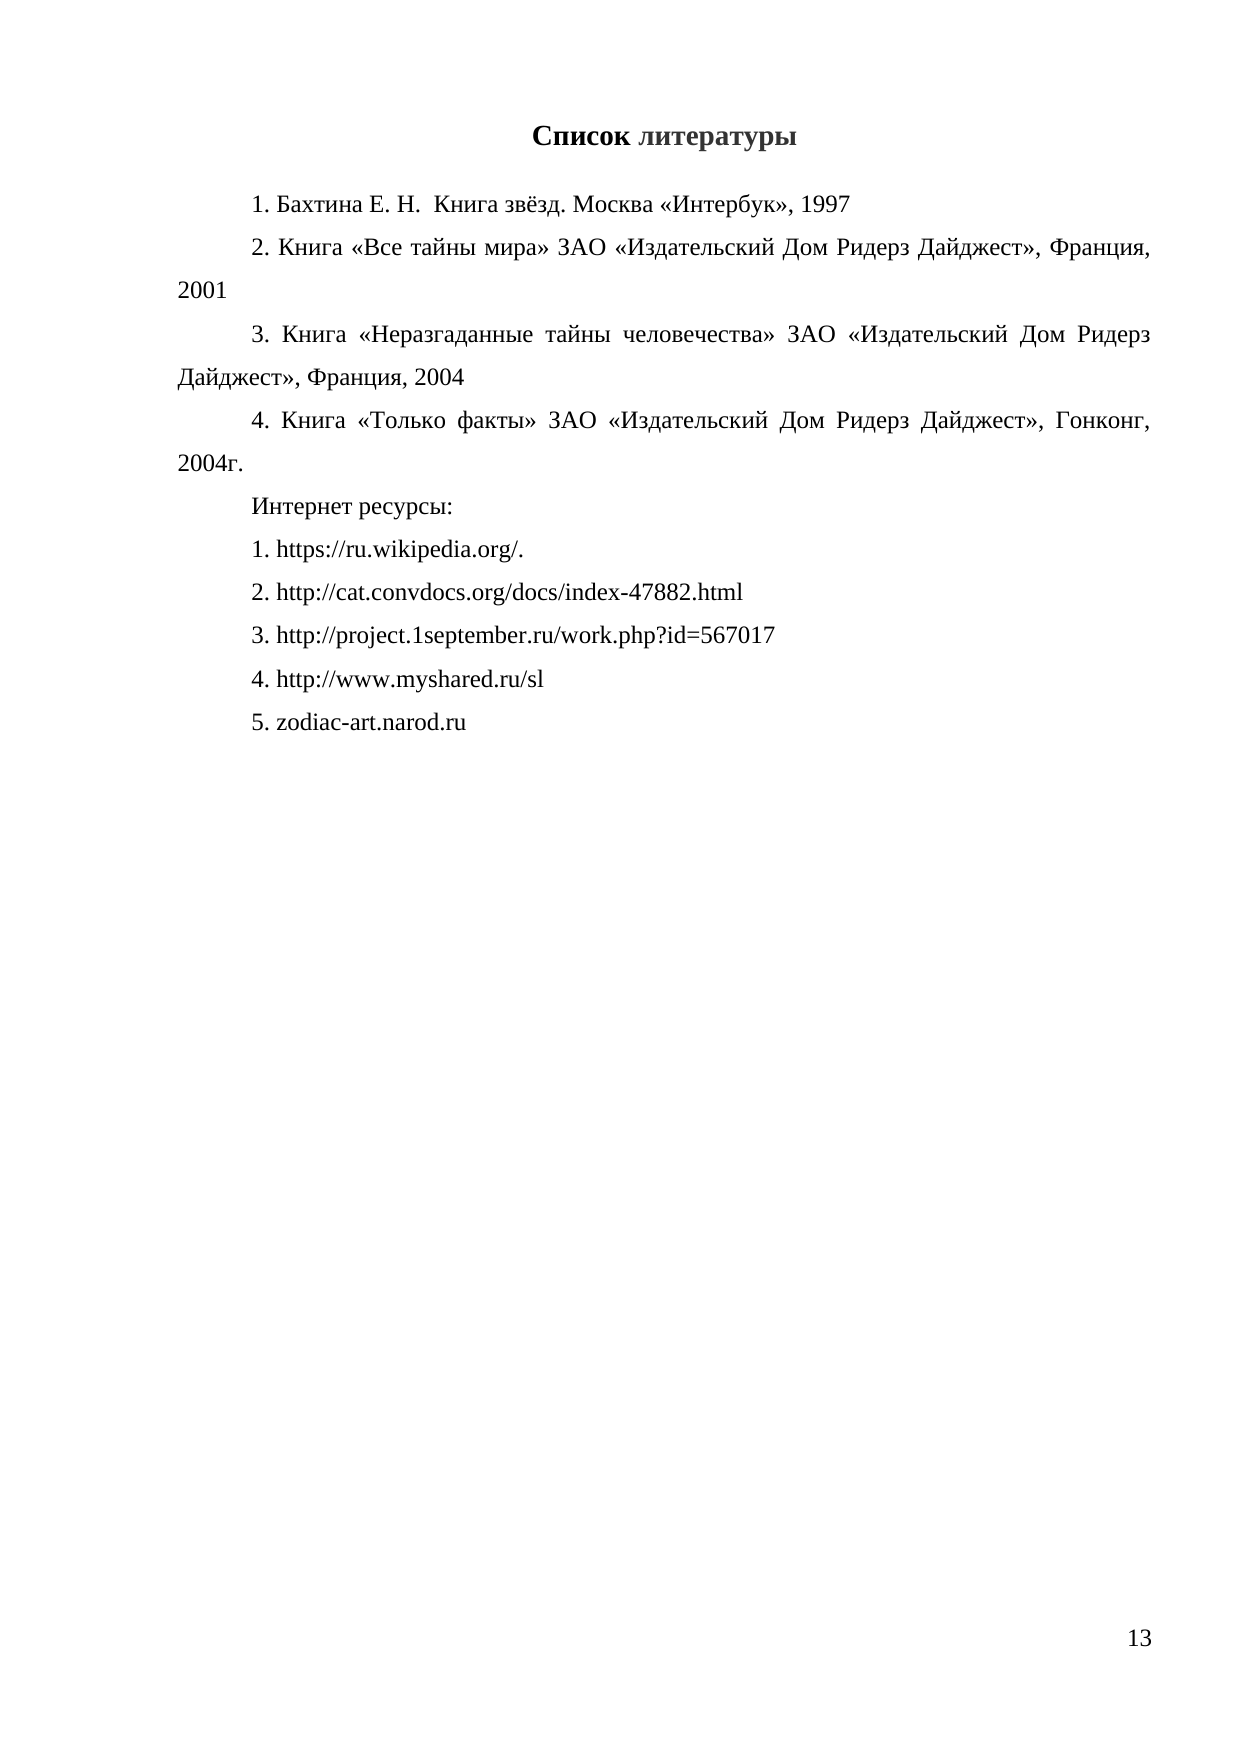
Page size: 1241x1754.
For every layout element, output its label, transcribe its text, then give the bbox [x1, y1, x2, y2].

text Интернет ресурсы: [177, 491, 1152, 520]
text 5. zodiac-art.narod.ru [177, 707, 1152, 736]
text 1. https://ru.wikipedia.org/. [177, 534, 1152, 563]
text 4. Книга «Только факты» ЗАО «Издательский Дом Ридерз Дайджест», Гонконг, 2004г. [177, 405, 1152, 477]
text Список литературы [177, 118, 1152, 152]
text 4. http://www.myshared.ru/sl [177, 664, 1152, 692]
text 3. http://project.1september.ru/work.php?id=567017 [177, 621, 1152, 649]
text 1. Бахтина Е. Н. Книга звёзд. Москва «Интербук», 1997 [177, 189, 1152, 218]
text 2. Книга «Все тайны мира» ЗАО «Издательский Дом Ридерз Дайджест», Франция, 2001 [177, 232, 1152, 304]
text 2. http://cat.convdocs.org/docs/index-47882.html [177, 577, 1152, 606]
text 3. Книга «Неразгаданные тайны человечества» ЗАО «Издательский Дом Ридерз Дайджест», Франция, 2004 [177, 319, 1152, 391]
